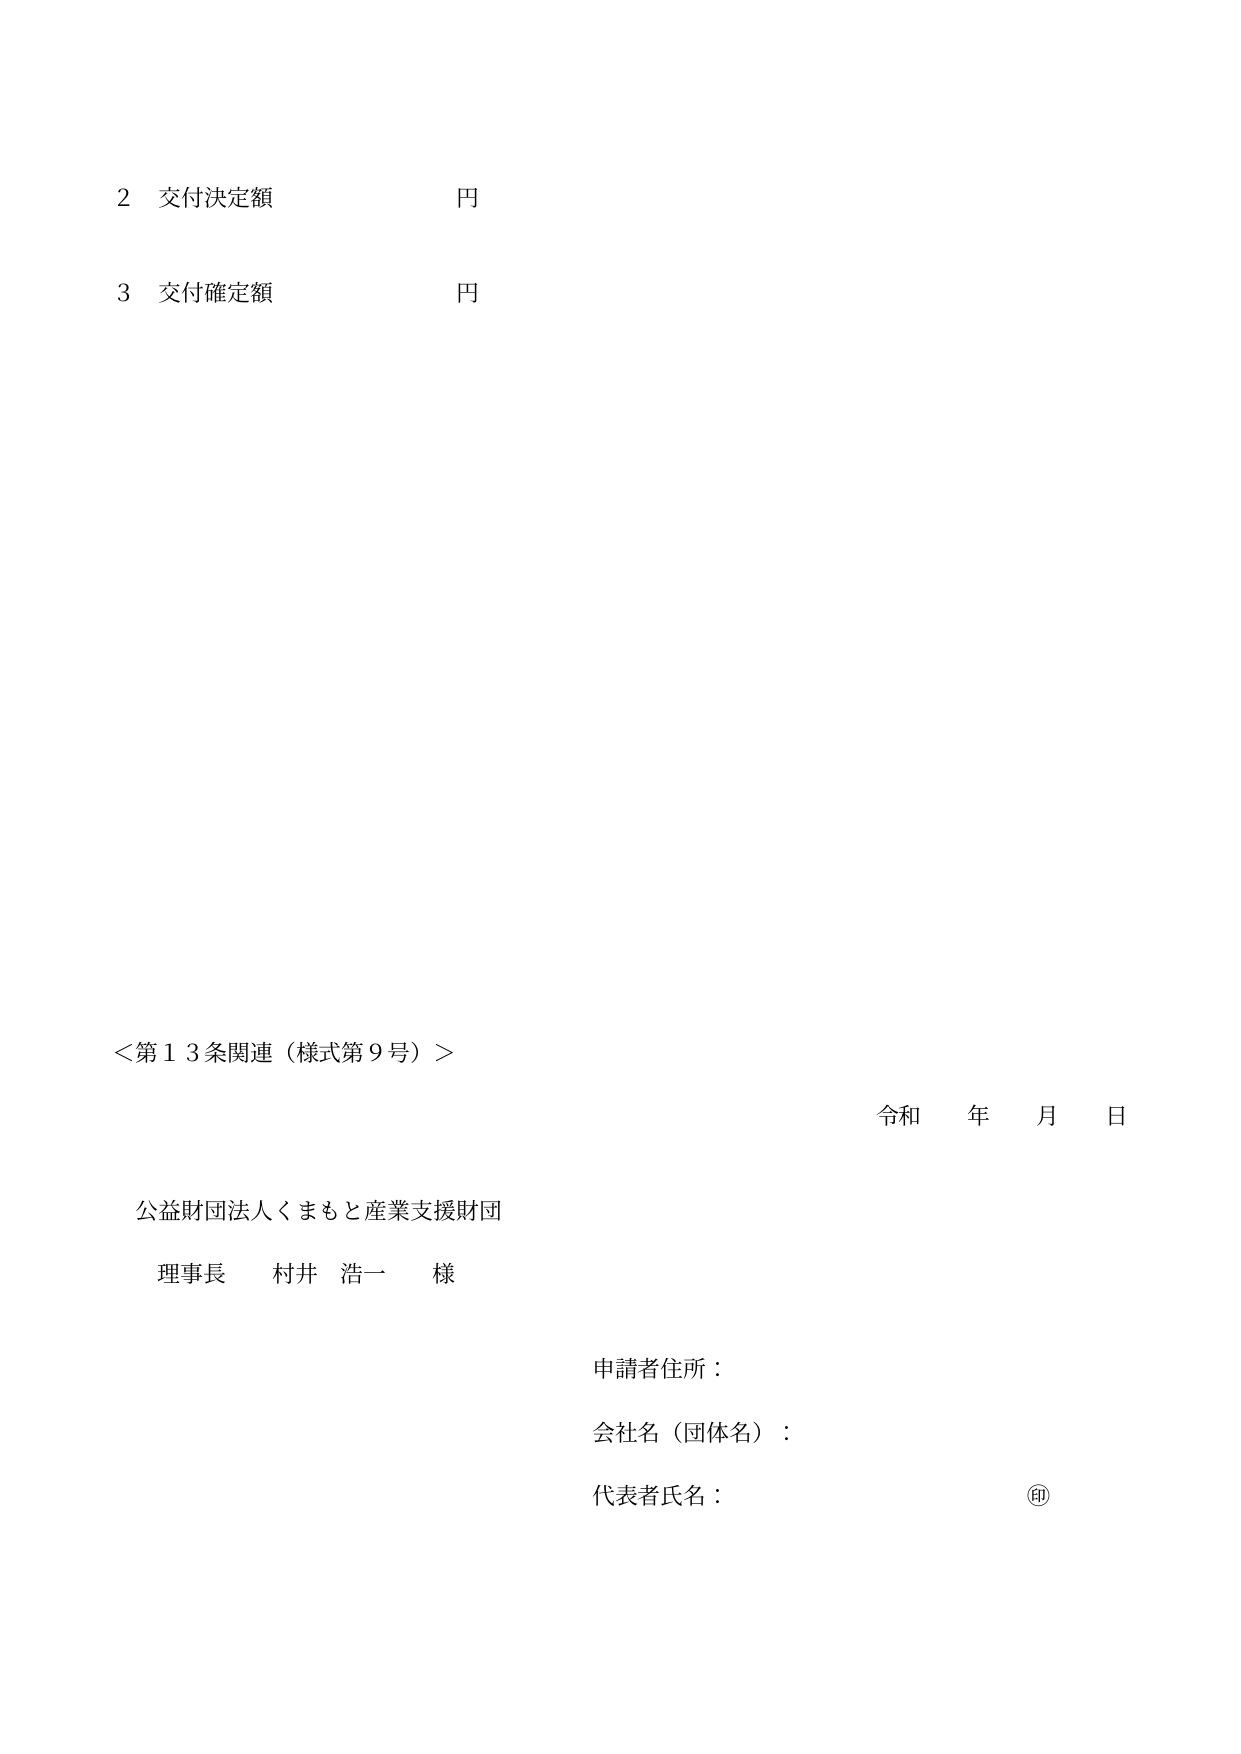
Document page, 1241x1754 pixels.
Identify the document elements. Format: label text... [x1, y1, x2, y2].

text 令和 年 月 日 [319, 1083, 1128, 1146]
text 申請者住所： [112, 1336, 1128, 1399]
text ３ 交付確定額 円 [112, 259, 1128, 323]
text 会社名（団体名）： [112, 1399, 1128, 1463]
text 代表者氏名： ㊞ [112, 1463, 1128, 1526]
text ２ 交付決定額 円 [112, 164, 1128, 228]
text 公益財団法人くまもと産業支援財団 [112, 1178, 1128, 1241]
text ＜第１３条関連（様式第９号）＞ [112, 1019, 1128, 1083]
text 理事長 村井 浩一 様 [157, 1241, 1128, 1304]
